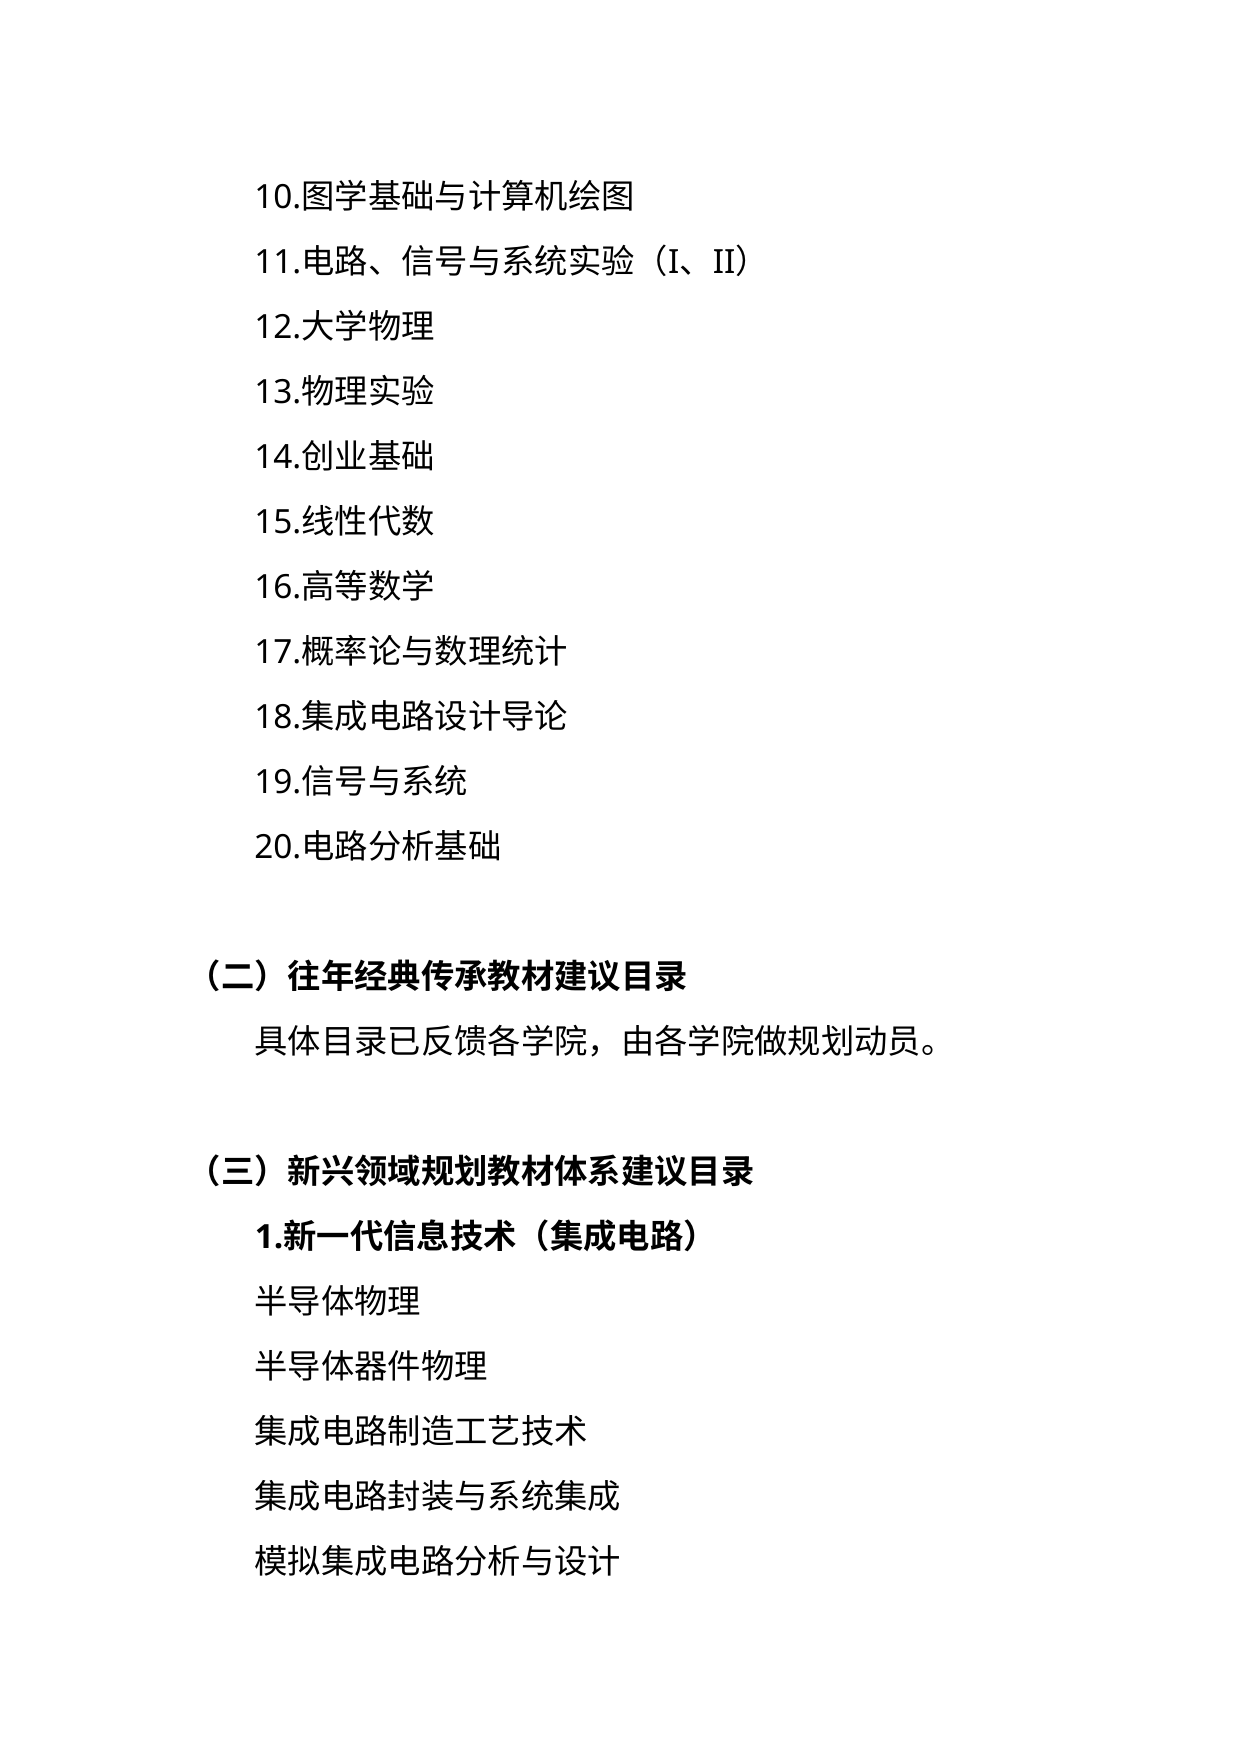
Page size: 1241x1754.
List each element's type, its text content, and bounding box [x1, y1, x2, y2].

text 10.图学基础与计算机绘图 [187, 162, 1053, 227]
text 具体目录已反馈各学院，由各学院做规划动员。 [187, 1007, 1053, 1072]
text 半导体器件物理 [187, 1332, 1053, 1397]
text 15.线性代数 [187, 487, 1053, 552]
text 19.信号与系统 [187, 747, 1053, 812]
text 半导体物理 [187, 1267, 1053, 1332]
text 模拟集成电路分析与设计 [187, 1527, 1053, 1592]
text 13.物理实验 [187, 357, 1053, 422]
text （三）新兴领域规划教材体系建议目录 [187, 1137, 1053, 1202]
text 14.创业基础 [187, 422, 1053, 487]
text 集成电路制造工艺技术 [187, 1397, 1053, 1462]
text 1.新一代信息技术（集成电路） [187, 1202, 1053, 1267]
text 16.高等数学 [187, 552, 1053, 617]
text 11.电路、信号与系统实验（I、II） [187, 227, 1053, 292]
text 20.电路分析基础 [187, 812, 1053, 877]
text 集成电路封装与系统集成 [187, 1462, 1053, 1527]
text （二）往年经典传承教材建议目录 [187, 942, 1053, 1007]
text 18.集成电路设计导论 [187, 682, 1053, 747]
text 17.概率论与数理统计 [187, 617, 1053, 682]
text 12.大学物理 [187, 292, 1053, 357]
